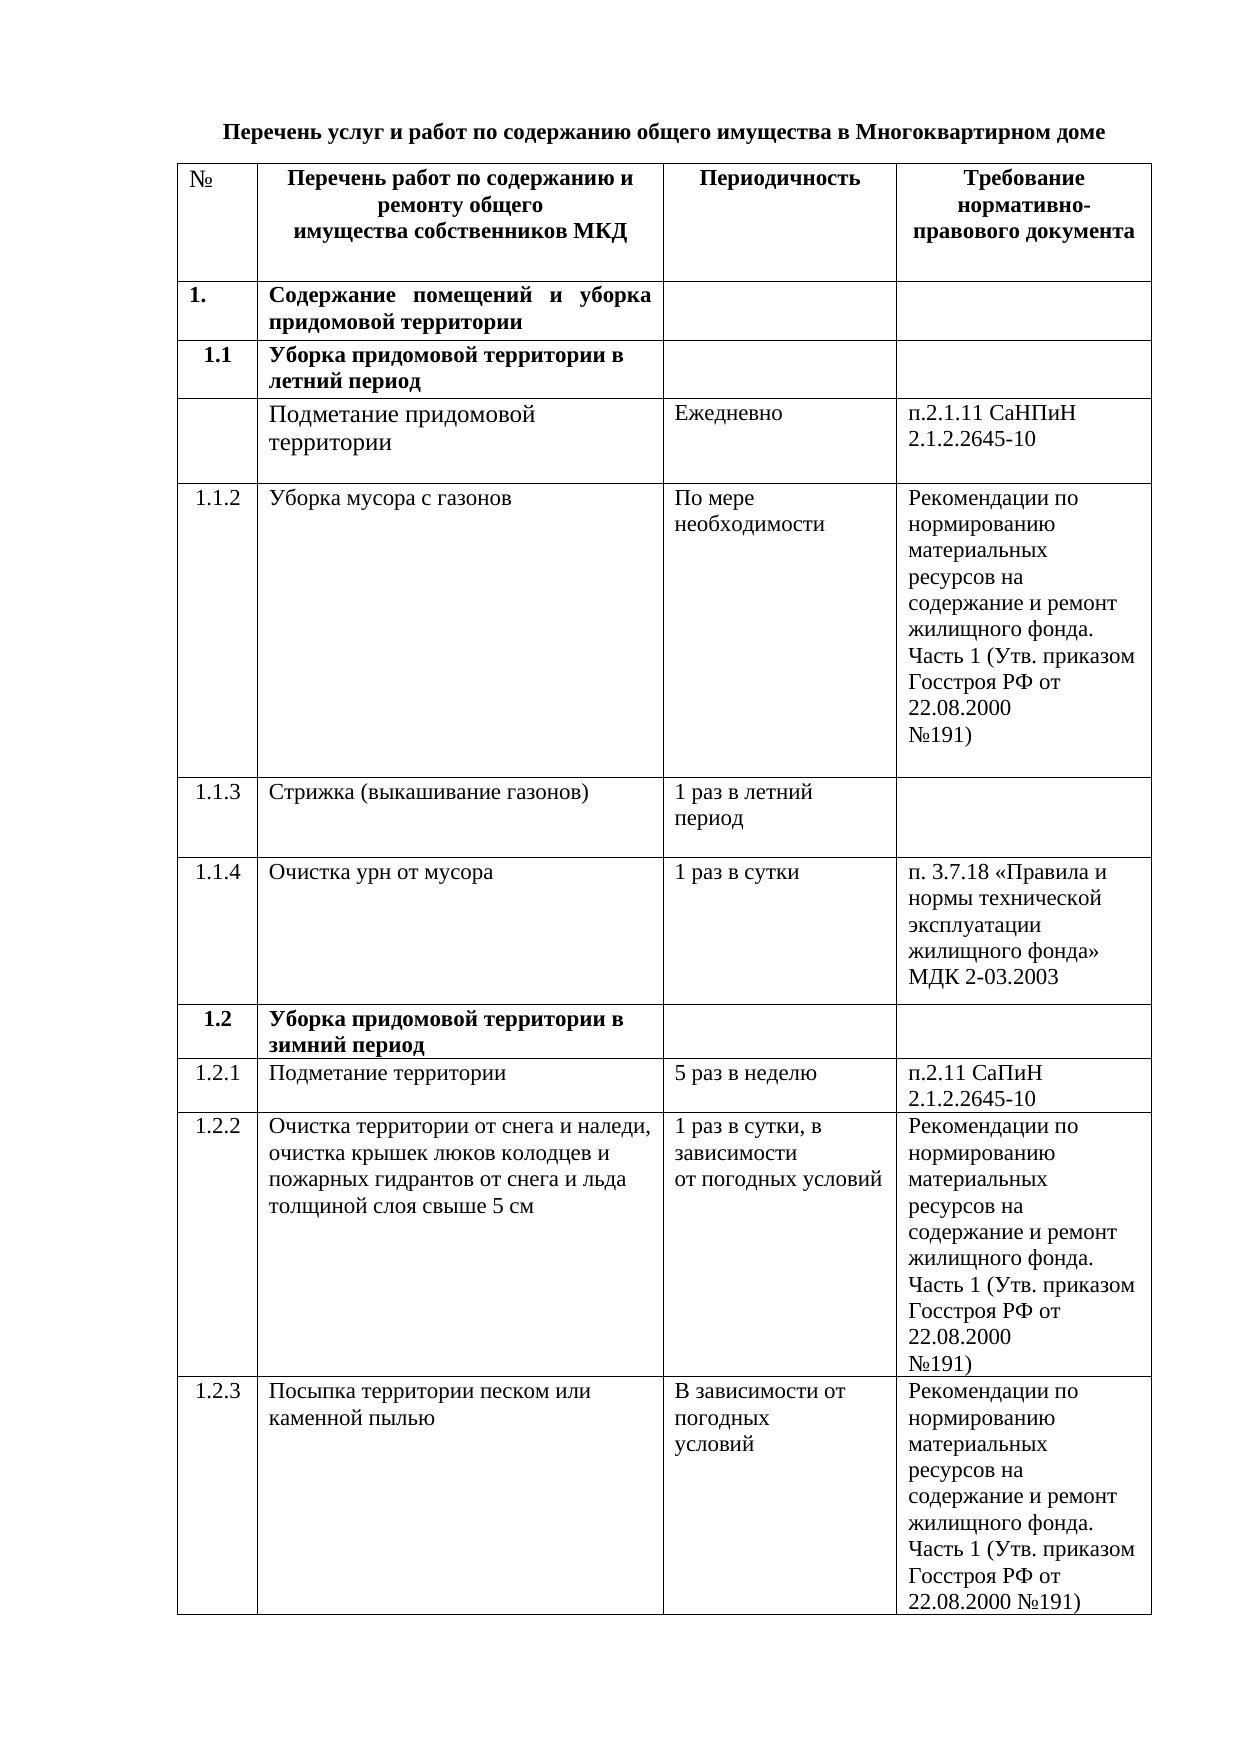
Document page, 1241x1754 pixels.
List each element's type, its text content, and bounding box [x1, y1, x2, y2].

table_cell 1.1.3 [178, 778, 257, 857]
table_cell п.2.1.11 СаНПиН 2.1.2.2645-10 [897, 399, 1151, 483]
table_cell Уборка мусора с газонов [258, 484, 663, 777]
table_cell [664, 341, 896, 398]
table_cell [897, 1005, 1151, 1058]
table_cell 1.2.1 [178, 1059, 257, 1112]
table_cell Уборка придомовой территории в зимний период [258, 1005, 663, 1058]
table_cell [664, 282, 896, 340]
table_cell п.2.11 СаПиН 2.1.2.2645-10 [897, 1059, 1151, 1112]
table_cell 1 раз в сутки, в зависимости от погодных условий [664, 1113, 896, 1376]
table_header № [178, 164, 257, 281]
table_cell [178, 399, 257, 483]
table_cell 5 раз в неделю [664, 1059, 896, 1112]
table_cell Очистка урн от мусора [258, 858, 663, 1004]
table_cell 1.1 [178, 341, 257, 398]
table_cell Рекомендации по нормированию материальных ресурсов на содержание и ремонт жилищного фонда. Часть 1 (Утв. приказом Госстроя РФ от 22.08.2000 №191) [897, 484, 1151, 777]
table_cell Подметание территории [258, 1059, 663, 1112]
table_cell Посыпка территории песком или каменной пылью [258, 1377, 663, 1614]
table_cell п. 3.7.18 «Правила и нормы технической эксплуатации жилищного фонда» МДК 2-03.2003 [897, 858, 1151, 1004]
table_cell Рекомендации по нормированию материальных ресурсов на содержание и ремонт жилищного фонда. Часть 1 (Утв. приказом Госстроя РФ от 22.08.2000 №191) [897, 1113, 1151, 1376]
table_cell Подметание придомовой территории [258, 399, 663, 483]
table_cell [897, 1377, 1151, 1614]
table_cell Очистка территории от снега и наледи, очистка крышек люков колодцев и пожарных гидрантов от снега и льда толщиной слоя свыше 5 см [258, 1113, 663, 1376]
table_cell 1 раз в летний период [664, 778, 896, 857]
table_header Перечень работ по содержанию и ремонту общего имущества собственников МКД [258, 164, 663, 281]
table_cell 1.2.2 [178, 1113, 257, 1376]
table_header Требование нормативно-правового документа [897, 164, 1151, 281]
table_cell Стрижка (выкашивание газонов) [258, 778, 663, 857]
table_cell 1.2.3 [178, 1377, 257, 1614]
table_cell 1 раз в сутки [664, 858, 896, 1004]
table_header Периодичность [664, 164, 896, 281]
table_cell Содержание помещений и уборка придомовой территории [258, 282, 663, 340]
table_cell 1.1.2 [178, 484, 257, 777]
table_cell В зависимости от погодных условий [664, 1377, 896, 1614]
table_cell Ежедневно [664, 399, 896, 483]
table_cell [664, 1005, 896, 1058]
table_cell 1.2 [178, 1005, 257, 1058]
table_cell [897, 282, 1151, 340]
table_cell [897, 341, 1151, 398]
table_cell По мере необходимости [664, 484, 896, 777]
table_cell 1. [178, 282, 257, 340]
table_cell [897, 778, 1151, 857]
text Перечень услуг и работ по содержанию общего имущества в Многоквартирном доме [177, 118, 1152, 144]
table_cell Уборка придомовой территории в летний период [258, 341, 663, 398]
table_cell 1.1.4 [178, 858, 257, 1004]
